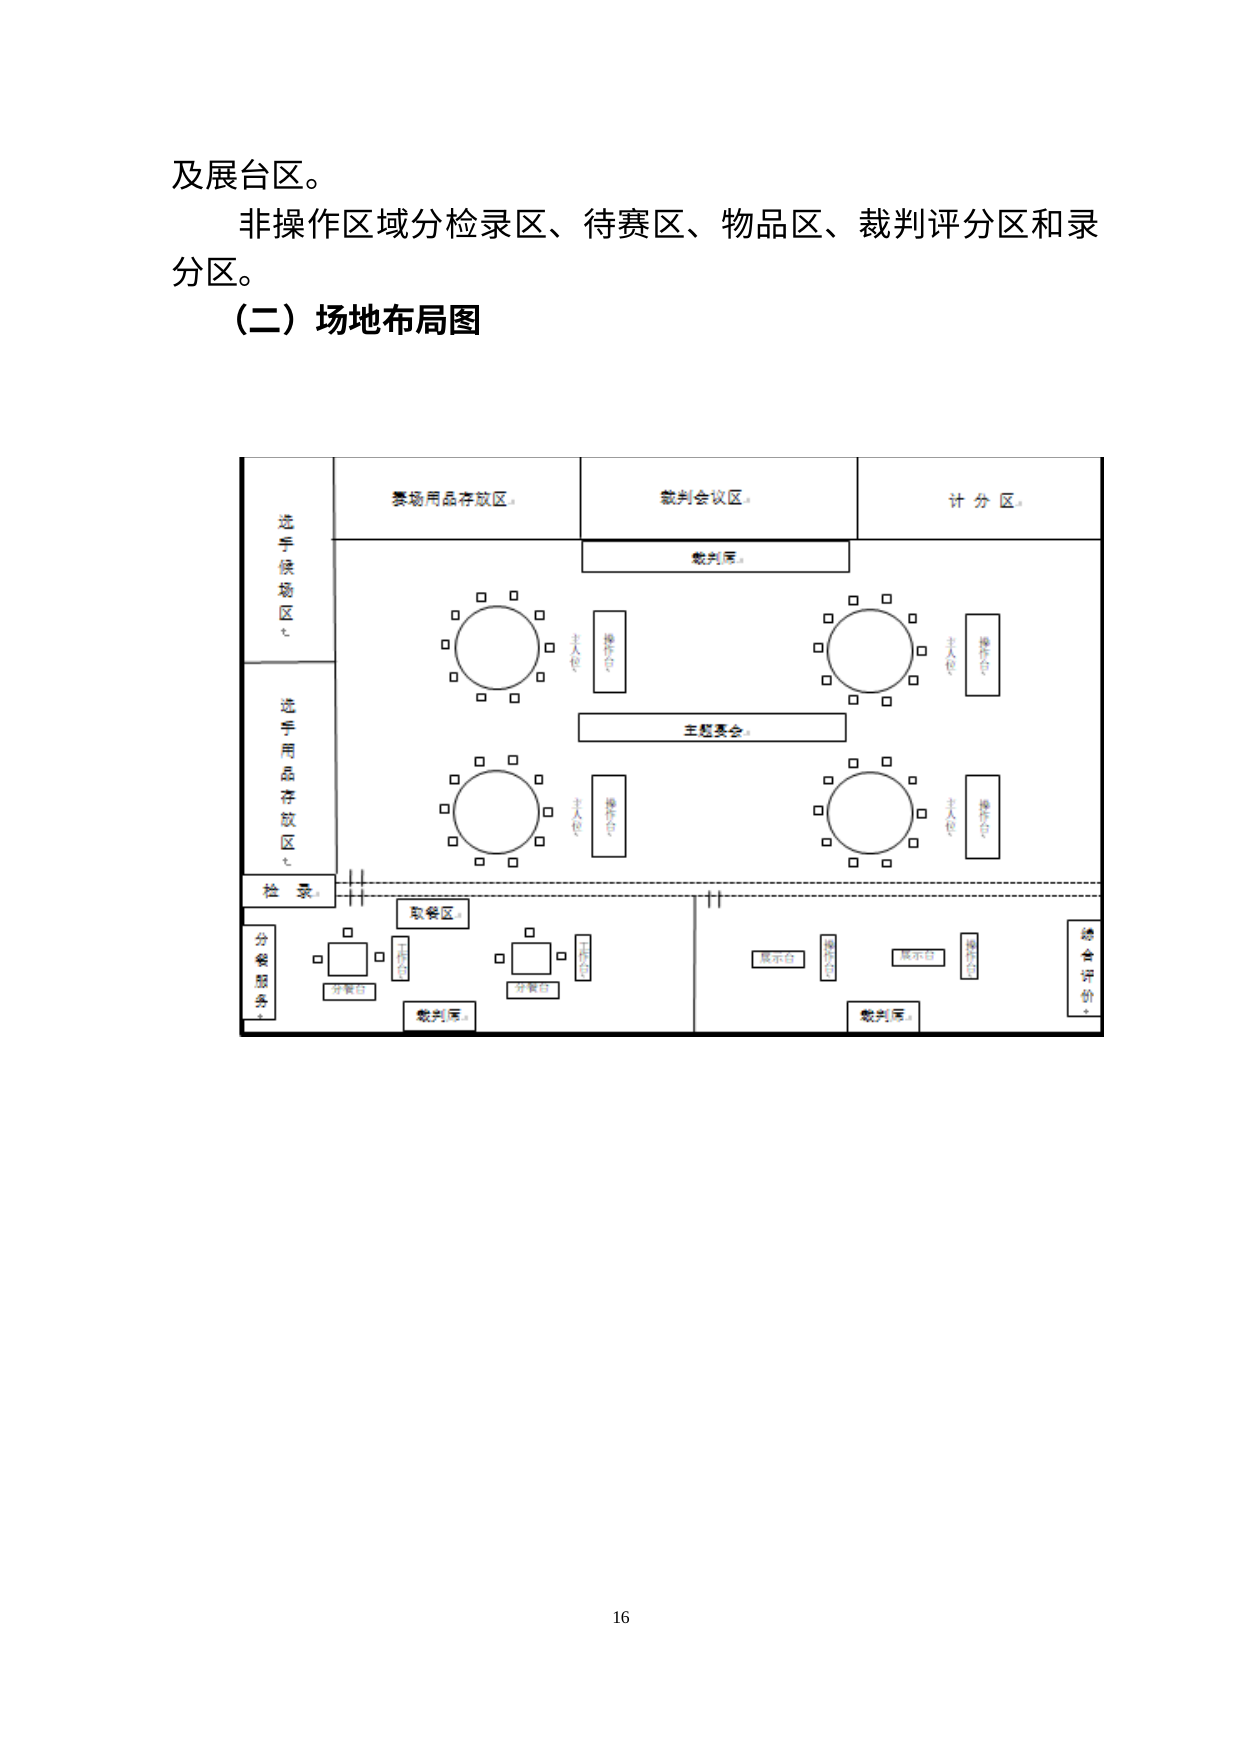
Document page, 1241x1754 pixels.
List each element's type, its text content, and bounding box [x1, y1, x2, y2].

list （二）场地布局图 [215, 294, 1100, 342]
text 非操作区域分检录区、待赛区、物品区、裁判评分区和录分区。 [172, 197, 1100, 294]
picture [238, 457, 1104, 1037]
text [172, 149, 1100, 197]
